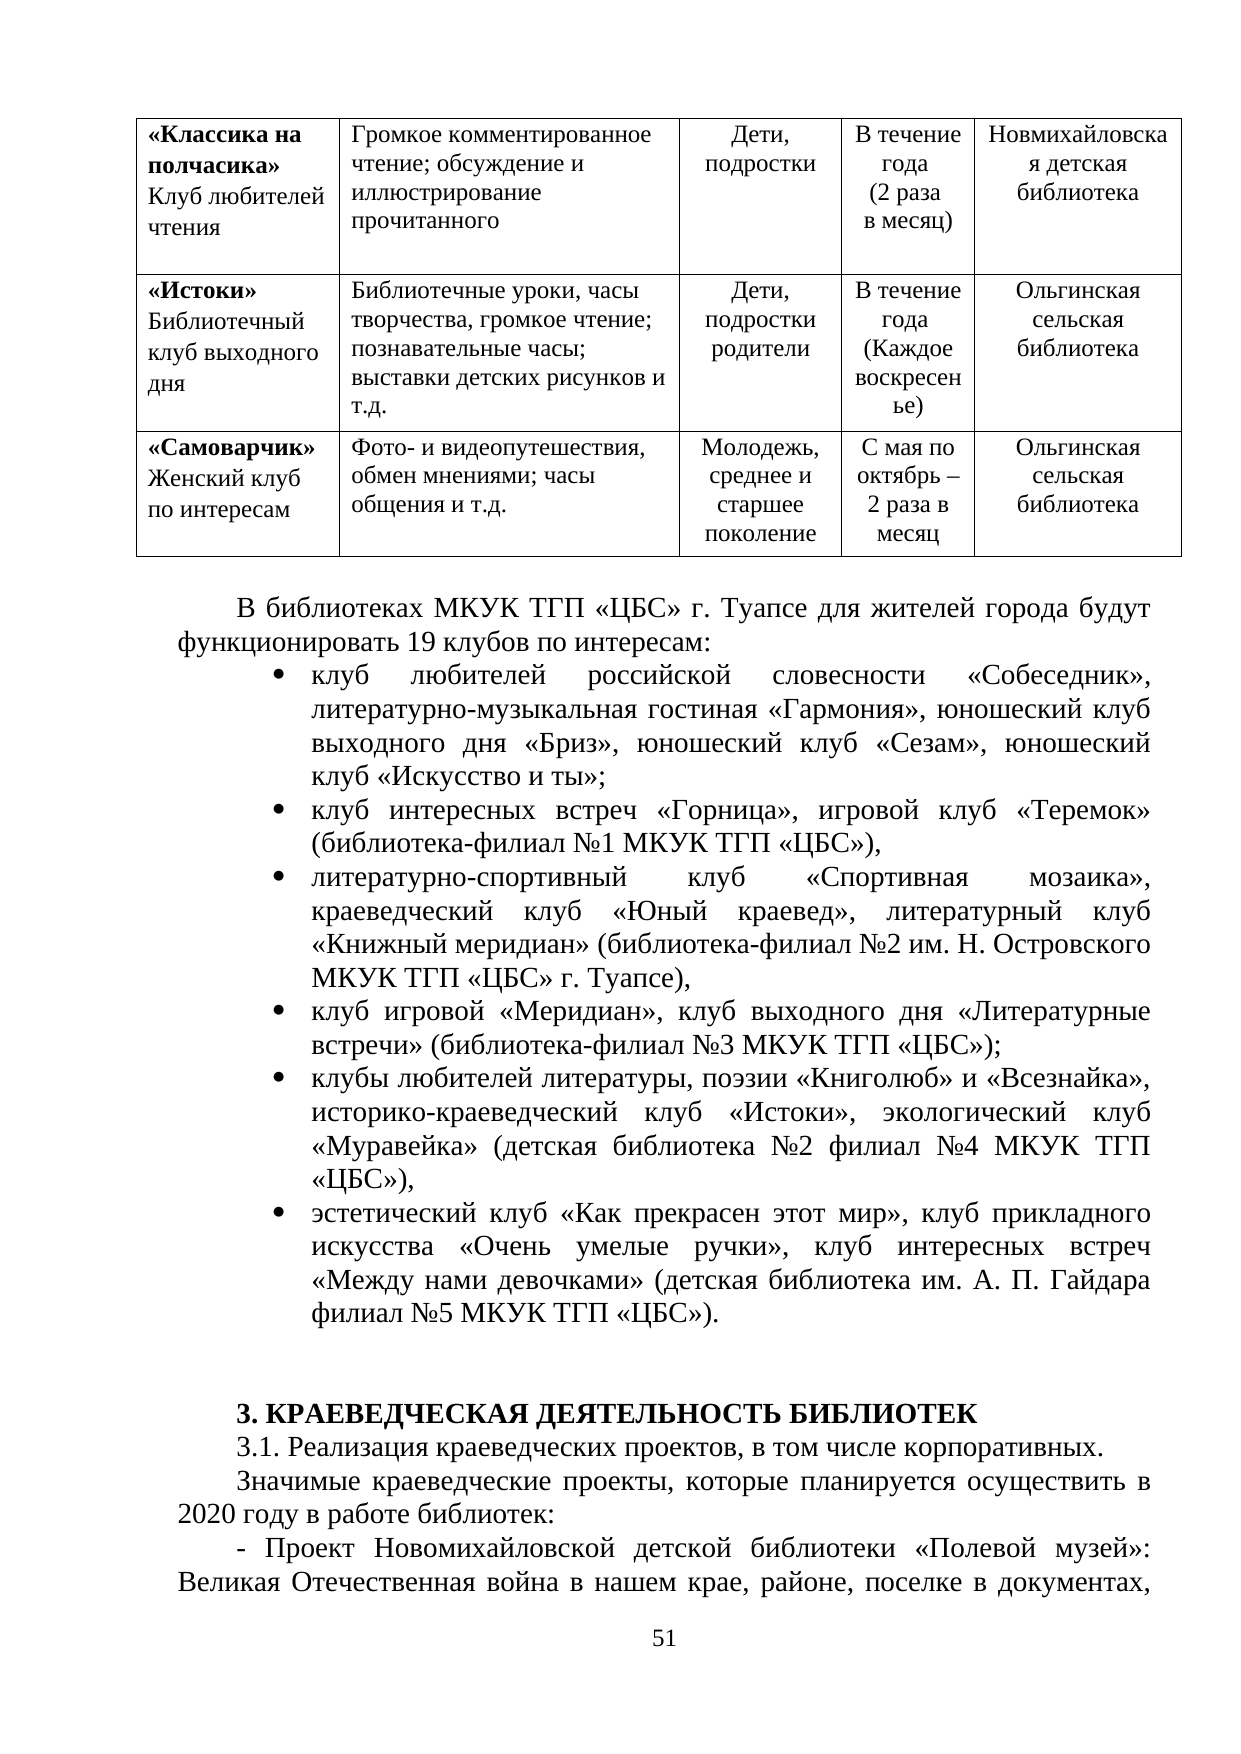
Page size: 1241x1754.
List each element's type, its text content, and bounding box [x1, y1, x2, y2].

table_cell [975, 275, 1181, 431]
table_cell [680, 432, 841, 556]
list эстетический клуб «Как прекрасен этот мир», клуб прикладного искусства «Очень умелые ручки», клуб интересных встреч «Между нами девочками» (детская библиотека им. А. П. Гайдара филиал №5 МКУК ТГП «ЦБС»). [274, 1195, 1152, 1329]
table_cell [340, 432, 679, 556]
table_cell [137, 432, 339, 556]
list клуб интересных встреч «Горница», игровой клуб «Теремок» (библиотека-филиал №1 МКУК ТГП «ЦБС»), [274, 792, 1152, 859]
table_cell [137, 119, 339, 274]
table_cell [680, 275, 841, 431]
text В библиотеках МКУК ТГП «ЦБС» г. Туапсе для жителей города будут функционировать 19 клубов по интересам: [177, 590, 1152, 657]
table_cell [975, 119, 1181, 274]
text 3.1. Реализация краеведческих проектов, в том числе корпоративных. [177, 1429, 1152, 1463]
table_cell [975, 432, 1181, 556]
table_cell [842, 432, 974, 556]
text 3. КРАЕВЕДЧЕСКАЯ ДЕЯТЕЛЬНОСТЬ БИБЛИОТЕК [177, 1396, 1152, 1429]
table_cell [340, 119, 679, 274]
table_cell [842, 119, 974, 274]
list клуб любителей российской словесности «Собеседник», литературно-музыкальная гостиная «Гармония», юношеский клуб выходного дня «Бриз», юношеский клуб «Сезам», юношеский клуб «Искусство и ты»; [274, 657, 1152, 792]
list клуб игровой «Меридиан», клуб выходного дня «Литературные встречи» (библиотека-филиал №3 МКУК ТГП «ЦБС»); [274, 993, 1152, 1060]
list клубы любителей литературы, поэзии «Книголюб» и «Всезнайка», историко-краеведческий клуб «Истоки», экологический клуб «Муравейка» (детская библиотека №2 филиал №4 МКУК ТГП «ЦБС»), [274, 1060, 1152, 1195]
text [177, 1530, 1152, 1597]
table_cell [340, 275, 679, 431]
list литературно-спортивный клуб «Спортивная мозаика», краеведческий клуб «Юный краевед», литературный клуб «Книжный меридиан» (библиотека-филиал №2 им. Н. Островского МКУК ТГП «ЦБС» г. Туапсе), [274, 859, 1152, 993]
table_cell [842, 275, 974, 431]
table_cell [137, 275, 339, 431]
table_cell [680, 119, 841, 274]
text Значимые краеведческие проекты, которые планируется осуществить в 2020 году в работе библиотек: [177, 1463, 1152, 1530]
